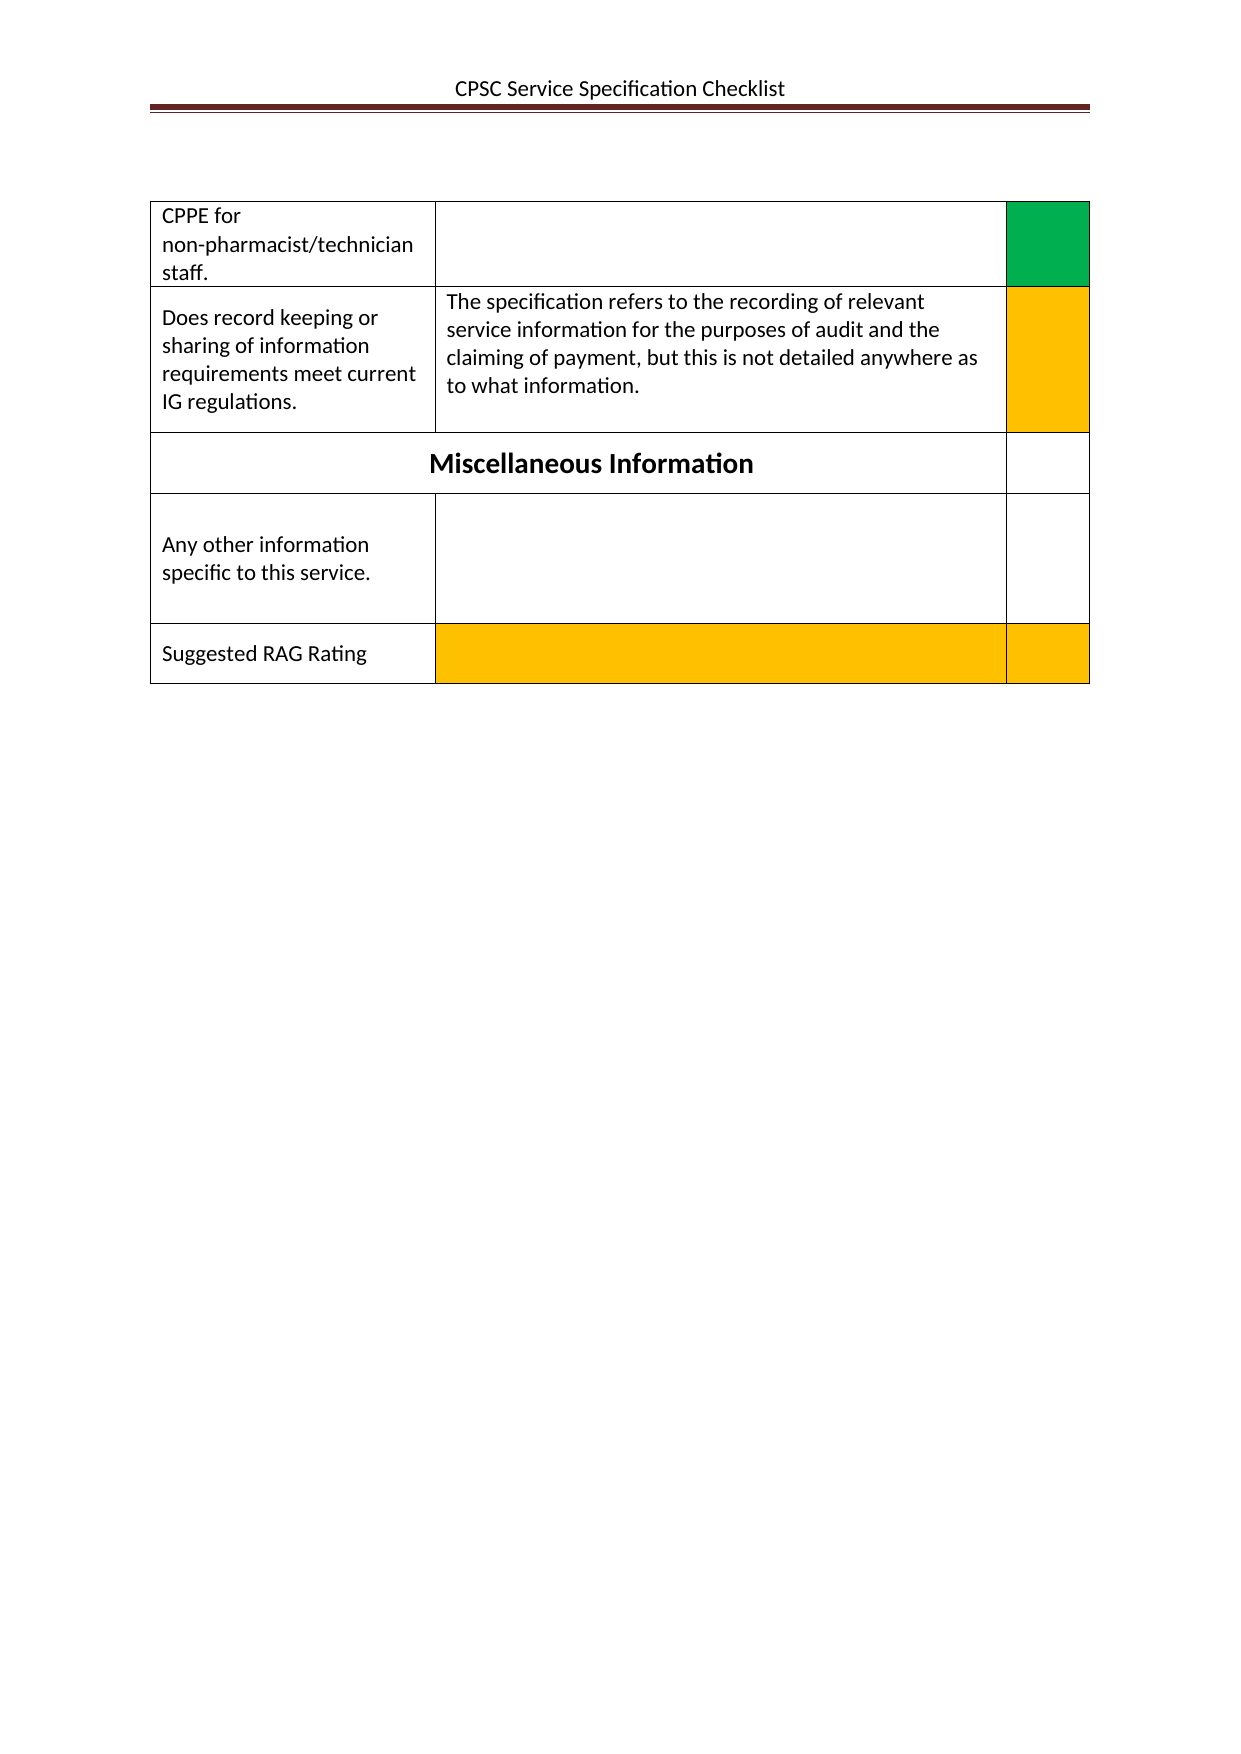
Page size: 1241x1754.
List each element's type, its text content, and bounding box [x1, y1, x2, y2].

table_cell Miscellaneous Information [176, 433, 1006, 492]
table_cell [1007, 494, 1089, 623]
table_cell [1007, 624, 1089, 683]
table_cell Does record keeping or sharing of information requirements meet current IG regulations. [151, 287, 435, 432]
table_cell [151, 433, 176, 492]
table_cell [436, 624, 1006, 683]
table_cell Any other information specific to this service. [151, 494, 435, 623]
table_cell [1007, 202, 1089, 286]
table_cell [1007, 433, 1089, 492]
table_cell Suggested RAG Rating [151, 624, 435, 683]
table_cell The specification refers to the recording of relevant service information for the purposes of audit and the claiming of payment, but this is not detailed anywhere as to what information. [436, 287, 1006, 432]
table_cell [1007, 287, 1089, 432]
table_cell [436, 202, 1006, 286]
table_cell [436, 494, 1006, 623]
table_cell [151, 202, 435, 286]
